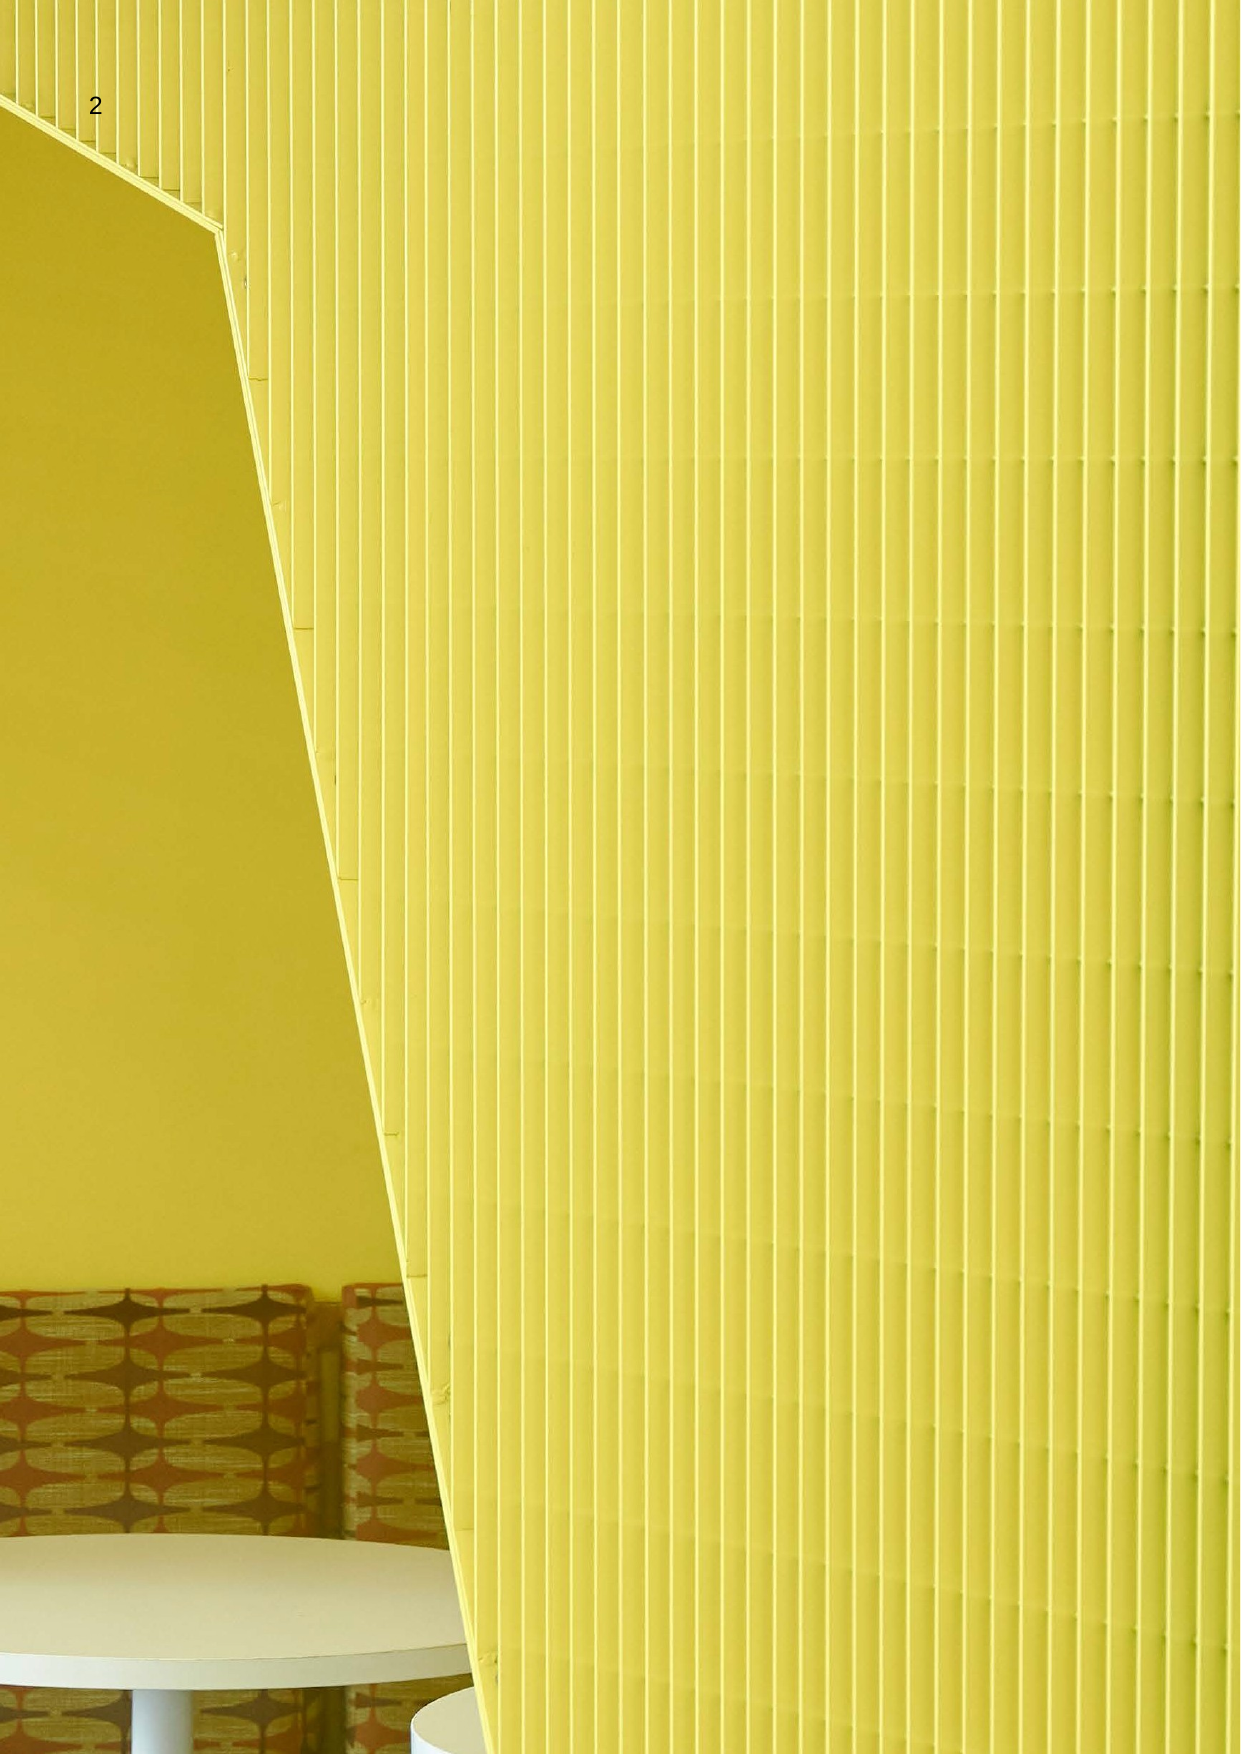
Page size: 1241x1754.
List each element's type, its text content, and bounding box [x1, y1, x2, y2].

text 2 [88, 91, 1178, 120]
picture [0, 0, 1240, 1754]
